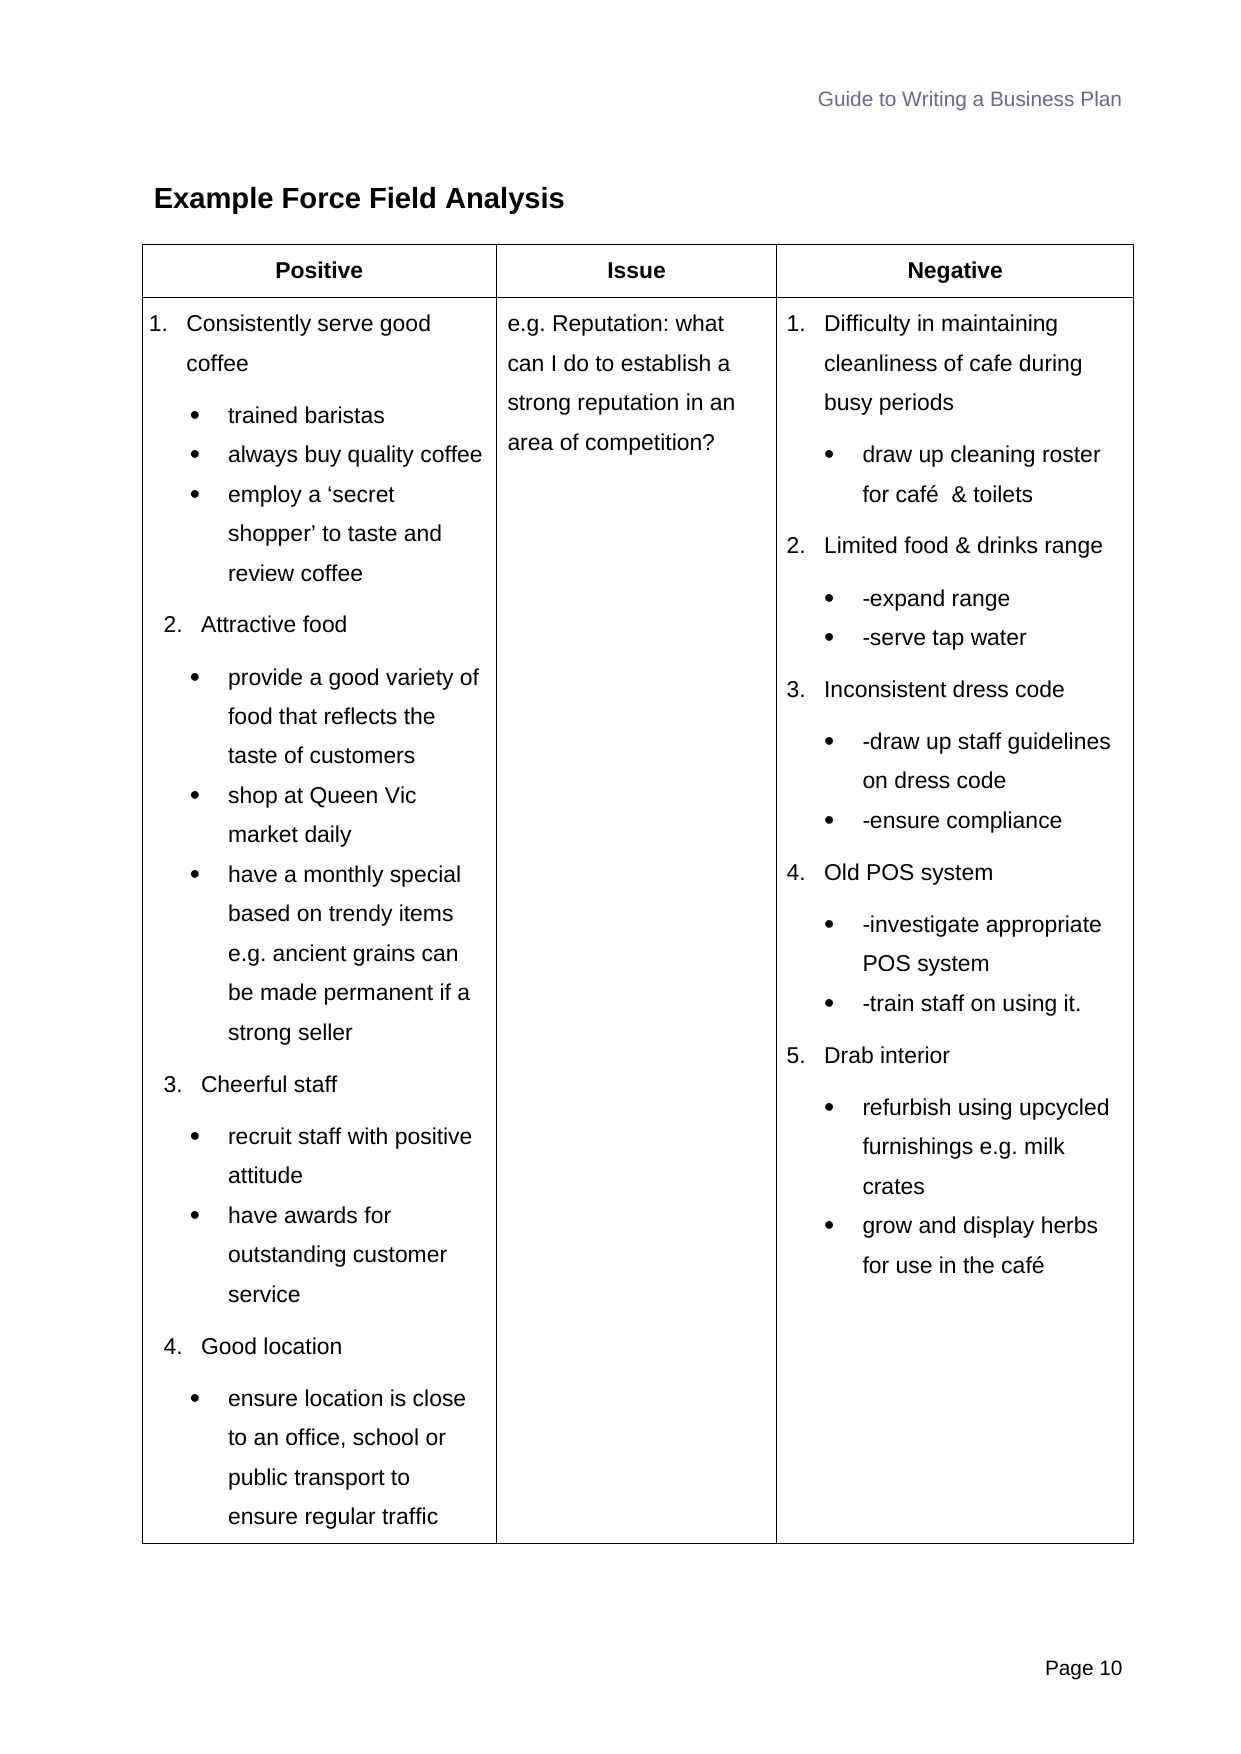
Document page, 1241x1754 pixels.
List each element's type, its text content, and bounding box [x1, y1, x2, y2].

table_cell Consistently serve good coffee trained baristas always buy quality coffee employ a ‘secret shopper’ to taste and review coffee Attractive food provide a good variety of food that reflects the taste of customers shop at Queen Vic market daily have a monthly special based on trendy items e.g. ancient grains can be made permanent if a strong seller Cheerful staff recruit staff with positive attitude have awards for outstanding customer service Good location ensure location is close to an office, school or public transport to ensure regular traffic [143, 298, 496, 1542]
table_cell e.g. Reputation: what can I do to establish a strong reputation in an area of competition? [497, 298, 776, 1542]
table_header Issue [497, 245, 776, 297]
table_cell Difficulty in maintaining cleanliness of cafe during busy periods draw up cleaning roster for café & toilets Limited food & drinks range -expand range -serve tap water Inconsistent dress code -draw up staff guidelines on dress code -ensure compliance Old POS system -investigate appropriate POS system -train staff on using it. Drab interior refurbish using upcycled furnishings e.g. milk crates grow and display herbs for use in the café [777, 298, 1133, 1542]
table_header Negative [777, 245, 1133, 297]
subtitle Example Force Field Analysis [153, 181, 1122, 214]
table_header Positive [143, 245, 496, 297]
